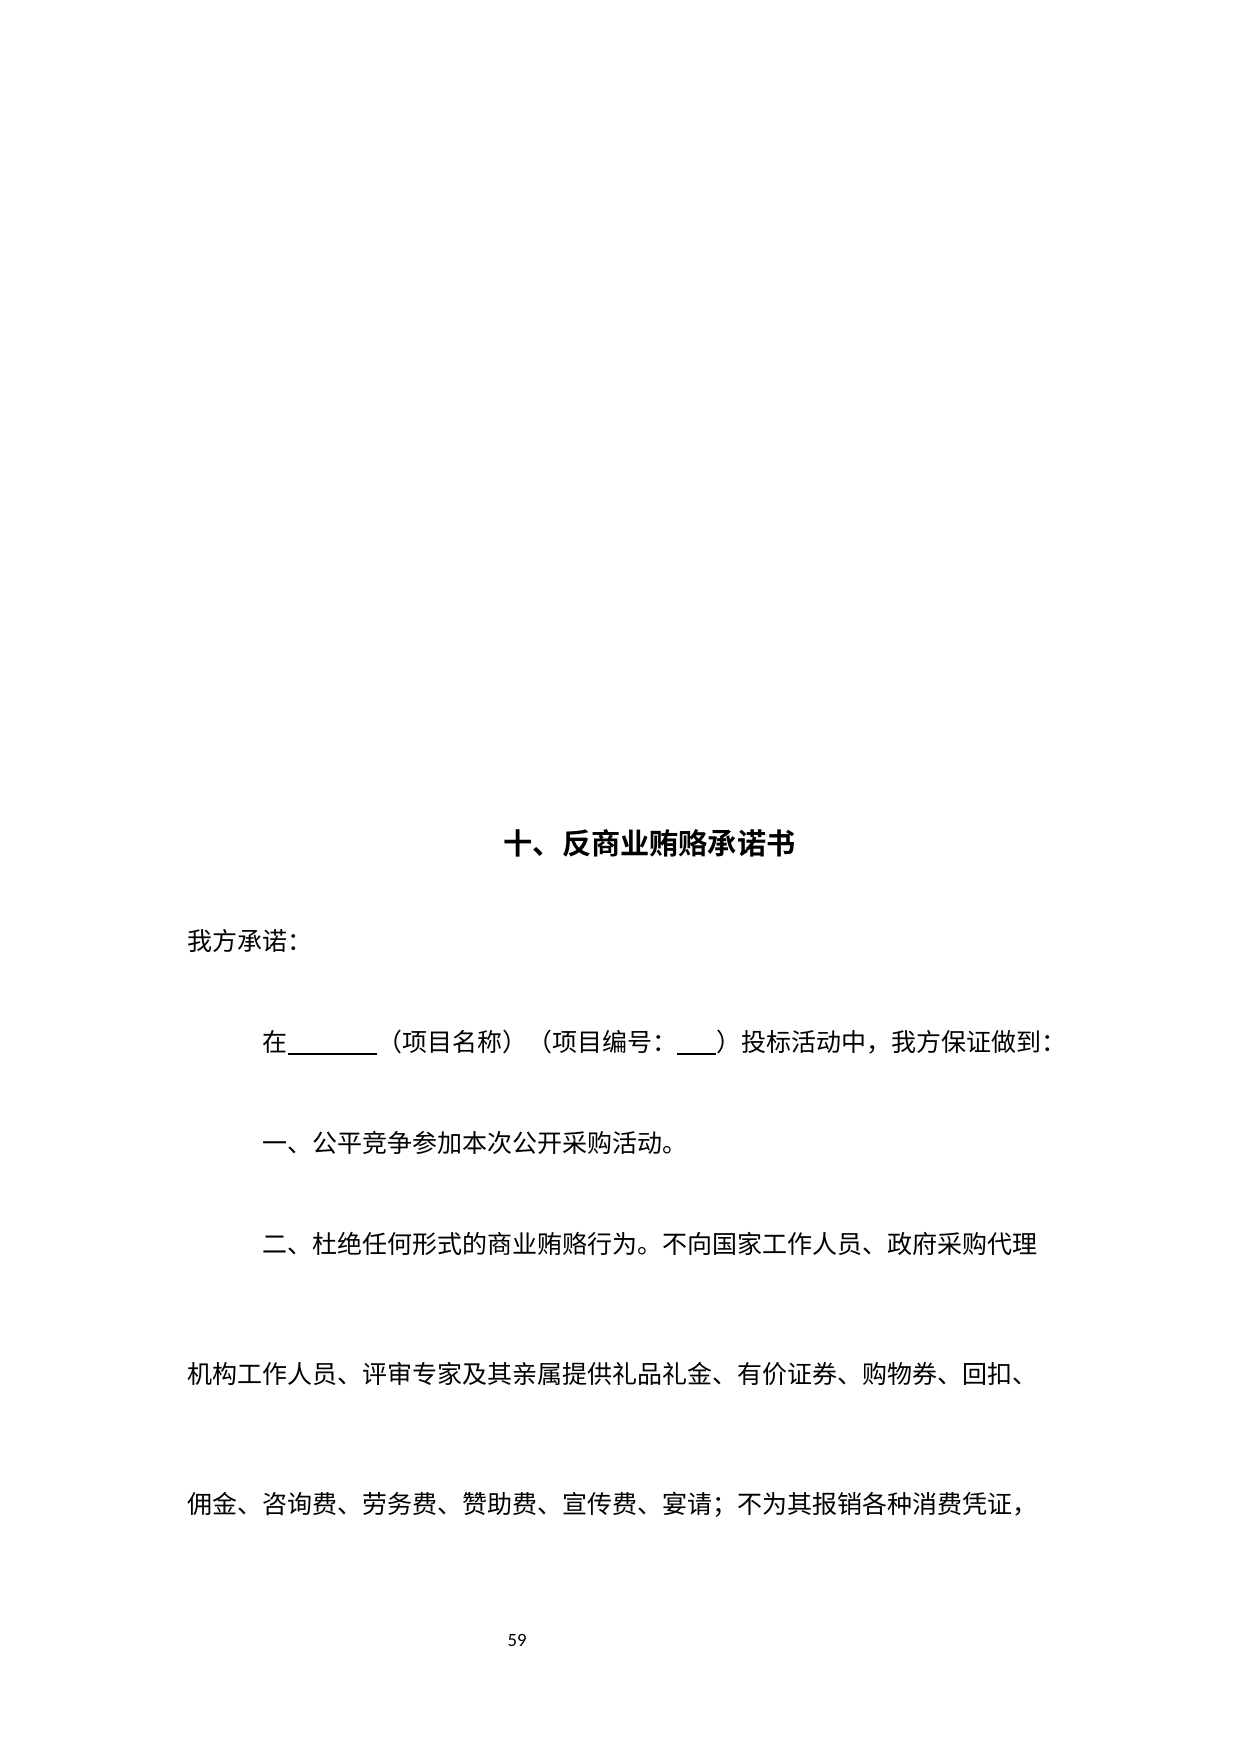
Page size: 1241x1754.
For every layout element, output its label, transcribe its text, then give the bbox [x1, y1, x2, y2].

subtitle 十、反商业贿赂承诺书 [187, 809, 1053, 874]
text 在 （项目名称）（项目编号： ）投标活动中，我方保证做到： [187, 1008, 1053, 1073]
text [187, 1211, 1053, 1536]
text 我方承诺： [187, 907, 1053, 972]
text 一、公平竞争参加本次公开采购活动。 [187, 1109, 1053, 1174]
